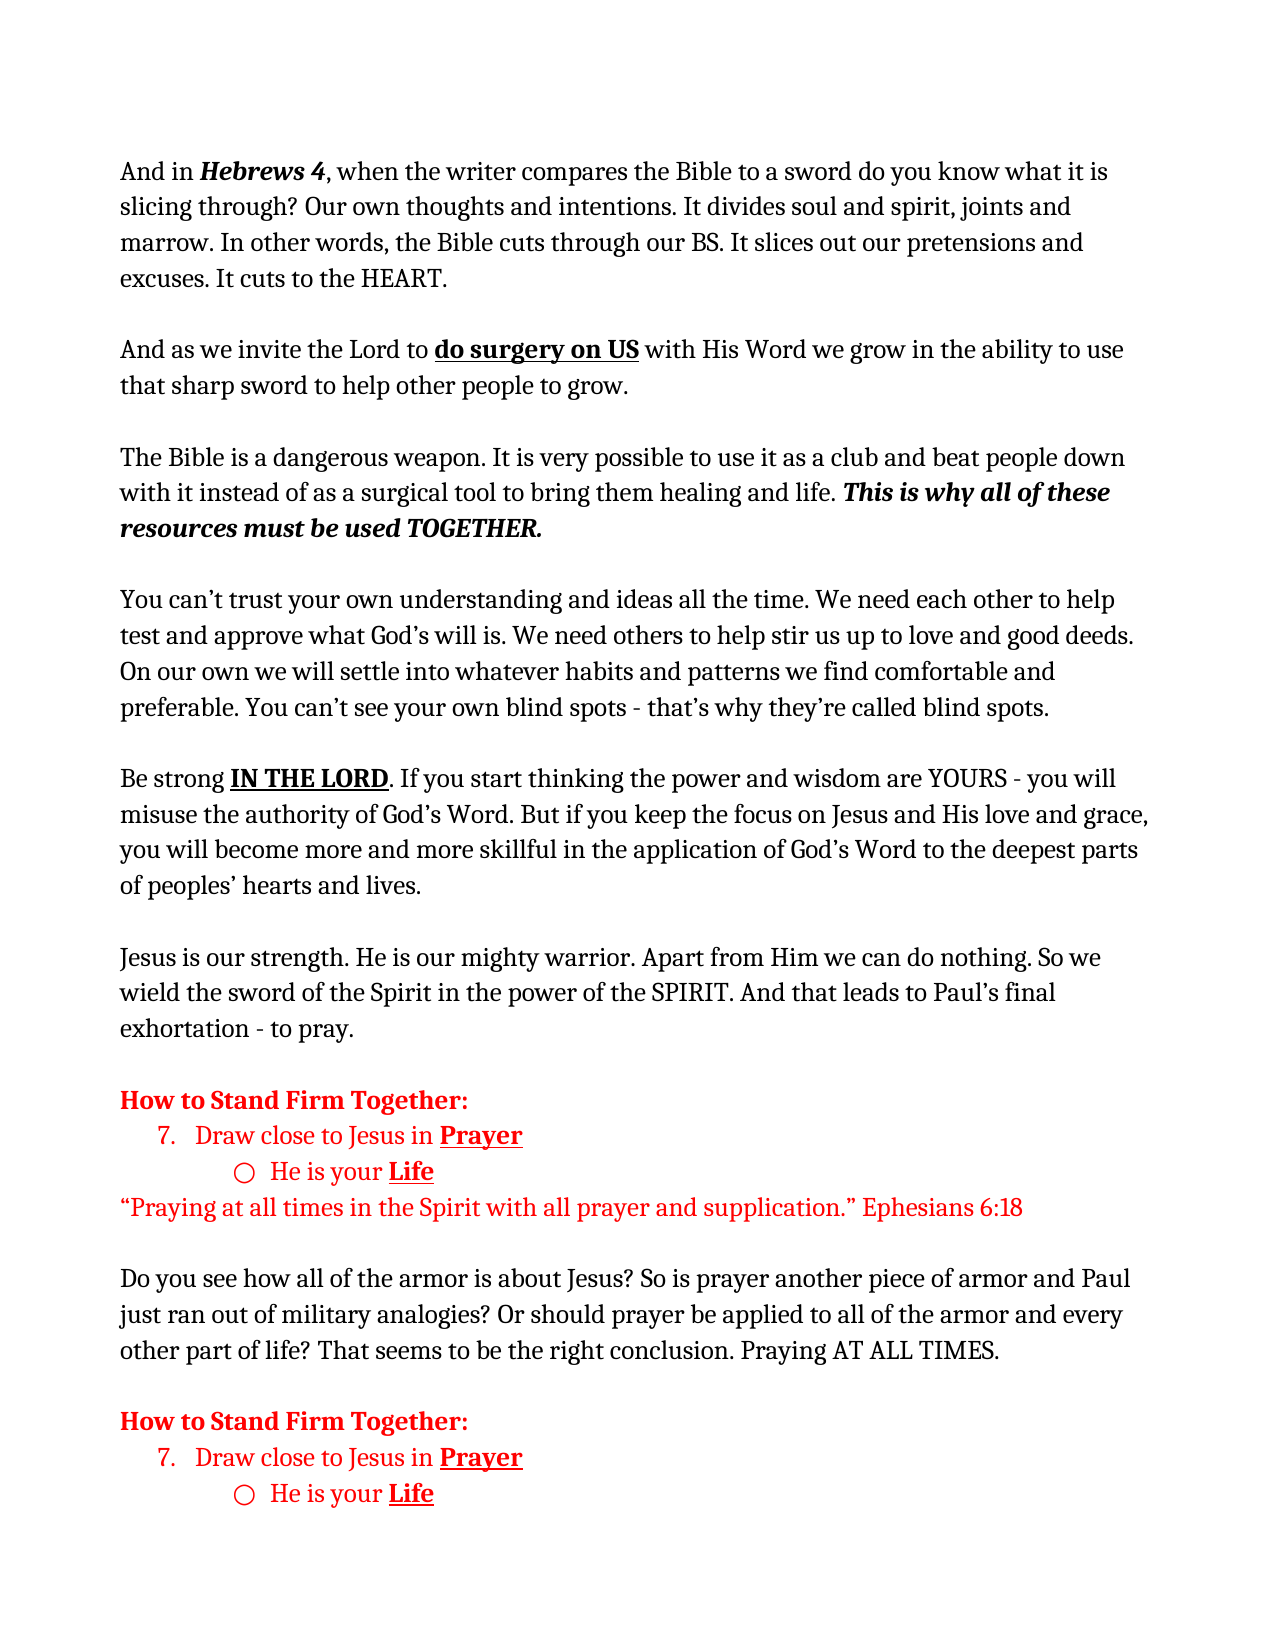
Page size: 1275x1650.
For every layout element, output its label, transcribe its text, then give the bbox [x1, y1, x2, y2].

text The Bible is a dangerous weapon. It is very possible to use it as a club and beat people down with it instead of as a surgical tool to bring them healing and life. This is why all of these resources must be used TOGETHER. [120, 442, 1155, 544]
list Draw close to Jesus in Prayer [157, 1442, 1155, 1473]
text You can’t trust your own understanding and ideas all the time. We need each other to help test and approve what God’s will is. We need others to help stir us up to love and good deeds. On our own we will settle into whatever habits and patterns we find comfortable and preferable. You can’t see your own blind spots - that’s why they’re called blind spots. [120, 584, 1155, 723]
text Be strong IN THE LORD. If you start thinking the power and wisdom are YOURS - you will misuse the authority of God’s Word. But if you keep the focus on Jesus and His love and grace, you will become more and more skillful in the application of God’s Word to the deepest parts of peoples’ hearts and lives. [120, 763, 1155, 901]
text Do you see how all of the armor is about Jesus? So is prayer another piece of armor and Paul just ran out of military analogies? Or should prayer be applied to all of the armor and every other part of life? That seems to be the right conclusion. Praying AT ALL TIMES. [120, 1263, 1155, 1366]
text And in Hebrews 4, when the writer compares the Bible to a sword do you know what it is slicing through? Our own thoughts and intentions. It divides soul and spirit, joints and marrow. In other words, the Bible cuts through our BS. It slices out our pretensions and excuses. It cuts to the HEART. [120, 156, 1155, 294]
list He is your Life [232, 1156, 1155, 1187]
text How to Stand Firm Together: [120, 1406, 1155, 1437]
text And as we invite the Lord to do surgery on US with His Word we grow in the ability to use that sharp sword to help other people to grow. [120, 334, 1155, 401]
list He is your Life [232, 1478, 1155, 1509]
list Draw close to Jesus in Prayer [157, 1120, 1155, 1152]
text Jesus is our strength. He is our mighty warrior. Apart from Him we can do nothing. So we wield the sword of the Spirit in the power of the SPIRIT. And that leads to Paul’s final exhortation - to pray. [120, 942, 1155, 1044]
text “Praying at all times in the Spirit with all prayer and supplication.” Ephesians 6:18 [120, 1192, 1155, 1223]
text How to Stand Firm Together: [120, 1085, 1155, 1116]
